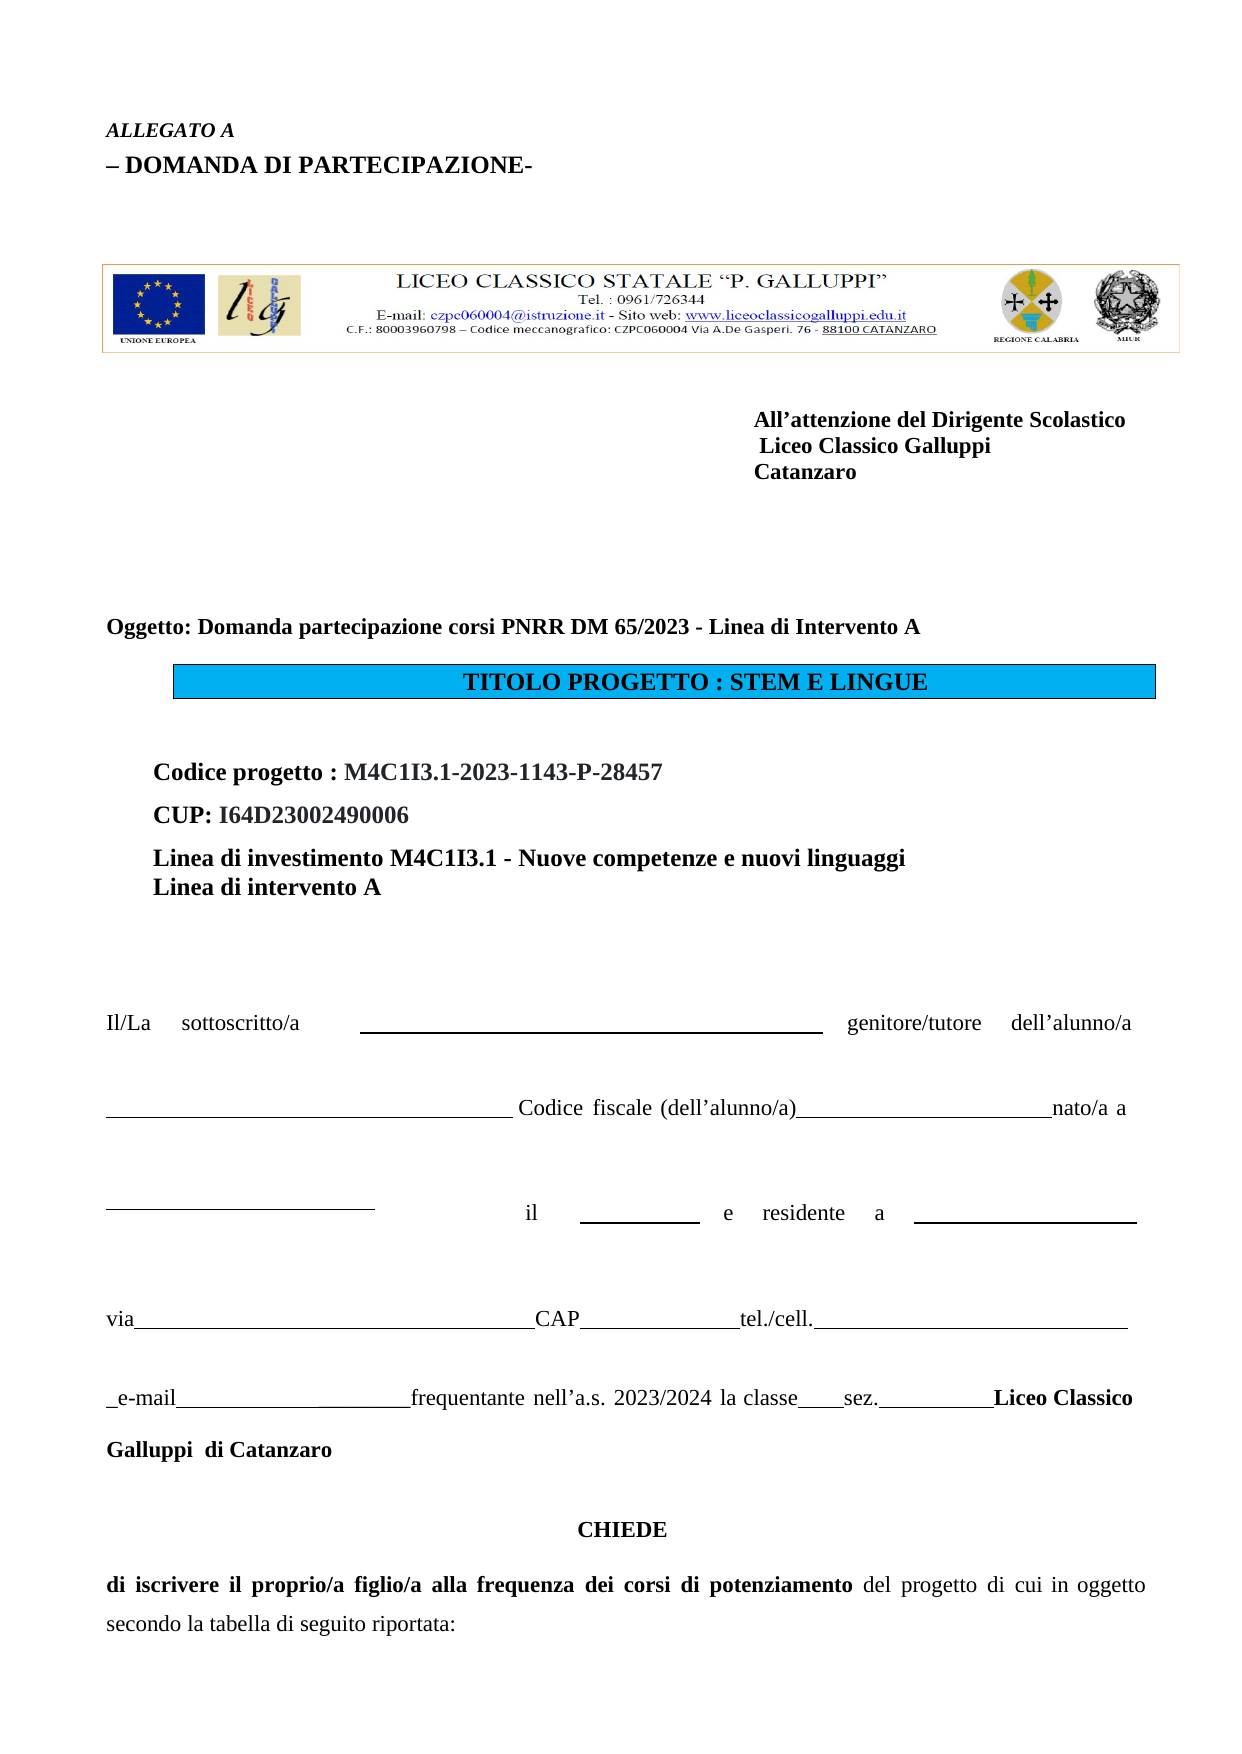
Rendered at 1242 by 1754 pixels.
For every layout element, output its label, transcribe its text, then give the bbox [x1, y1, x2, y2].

text Codice fiscale (dell’alunno/a) nato/a a [106, 1094, 1179, 1120]
subtitle ALLEGATO A [106, 118, 646, 142]
subtitle CHIEDE [575, 1516, 669, 1542]
subtitle – DOMANDA DI PARTECIPAZIONE- [106, 150, 646, 179]
text Linea di intervento A [153, 872, 1179, 901]
text Il/La sottoscritto/a genitore/tutore dell’alunno/a [106, 1009, 1179, 1036]
text Liceo Classico Galluppi [753, 432, 1179, 458]
picture [102, 264, 1180, 353]
text Galluppi di Catanzaro [106, 1437, 1179, 1463]
text Codice progetto : M4C1I3.1-2023-1143-P-28457 [153, 757, 958, 786]
subtitle Oggetto: Domanda partecipazione corsi PNRR DM 65/2023 - Linea di Intervento A [106, 613, 1179, 639]
text Linea di investimento M4C1I3.1 - Nuove competenze e nuovi linguaggi [153, 843, 1179, 872]
text CUP: I64D23002490006 [153, 800, 958, 829]
text di iscrivere il proprio/a figlio/a alla frequenza dei corsi di potenziamento del progetto di cui in oggetto secondo la tabella di seguito riportata: [106, 1571, 1179, 1637]
text TITOLO PROGETTO : STEM E LINGUE [174, 665, 1155, 698]
text _e-mail ________frequentante nell’a.s. 2023/2024 la classe sez. Liceo Classico [106, 1384, 1179, 1410]
text All’attenzione del Dirigente Scolastico [753, 406, 1179, 432]
text il [525, 1199, 704, 1226]
text Catanzaro [753, 458, 1179, 485]
text e residente a [723, 1199, 1179, 1226]
text via CAP tel./cell. [106, 1305, 1179, 1331]
